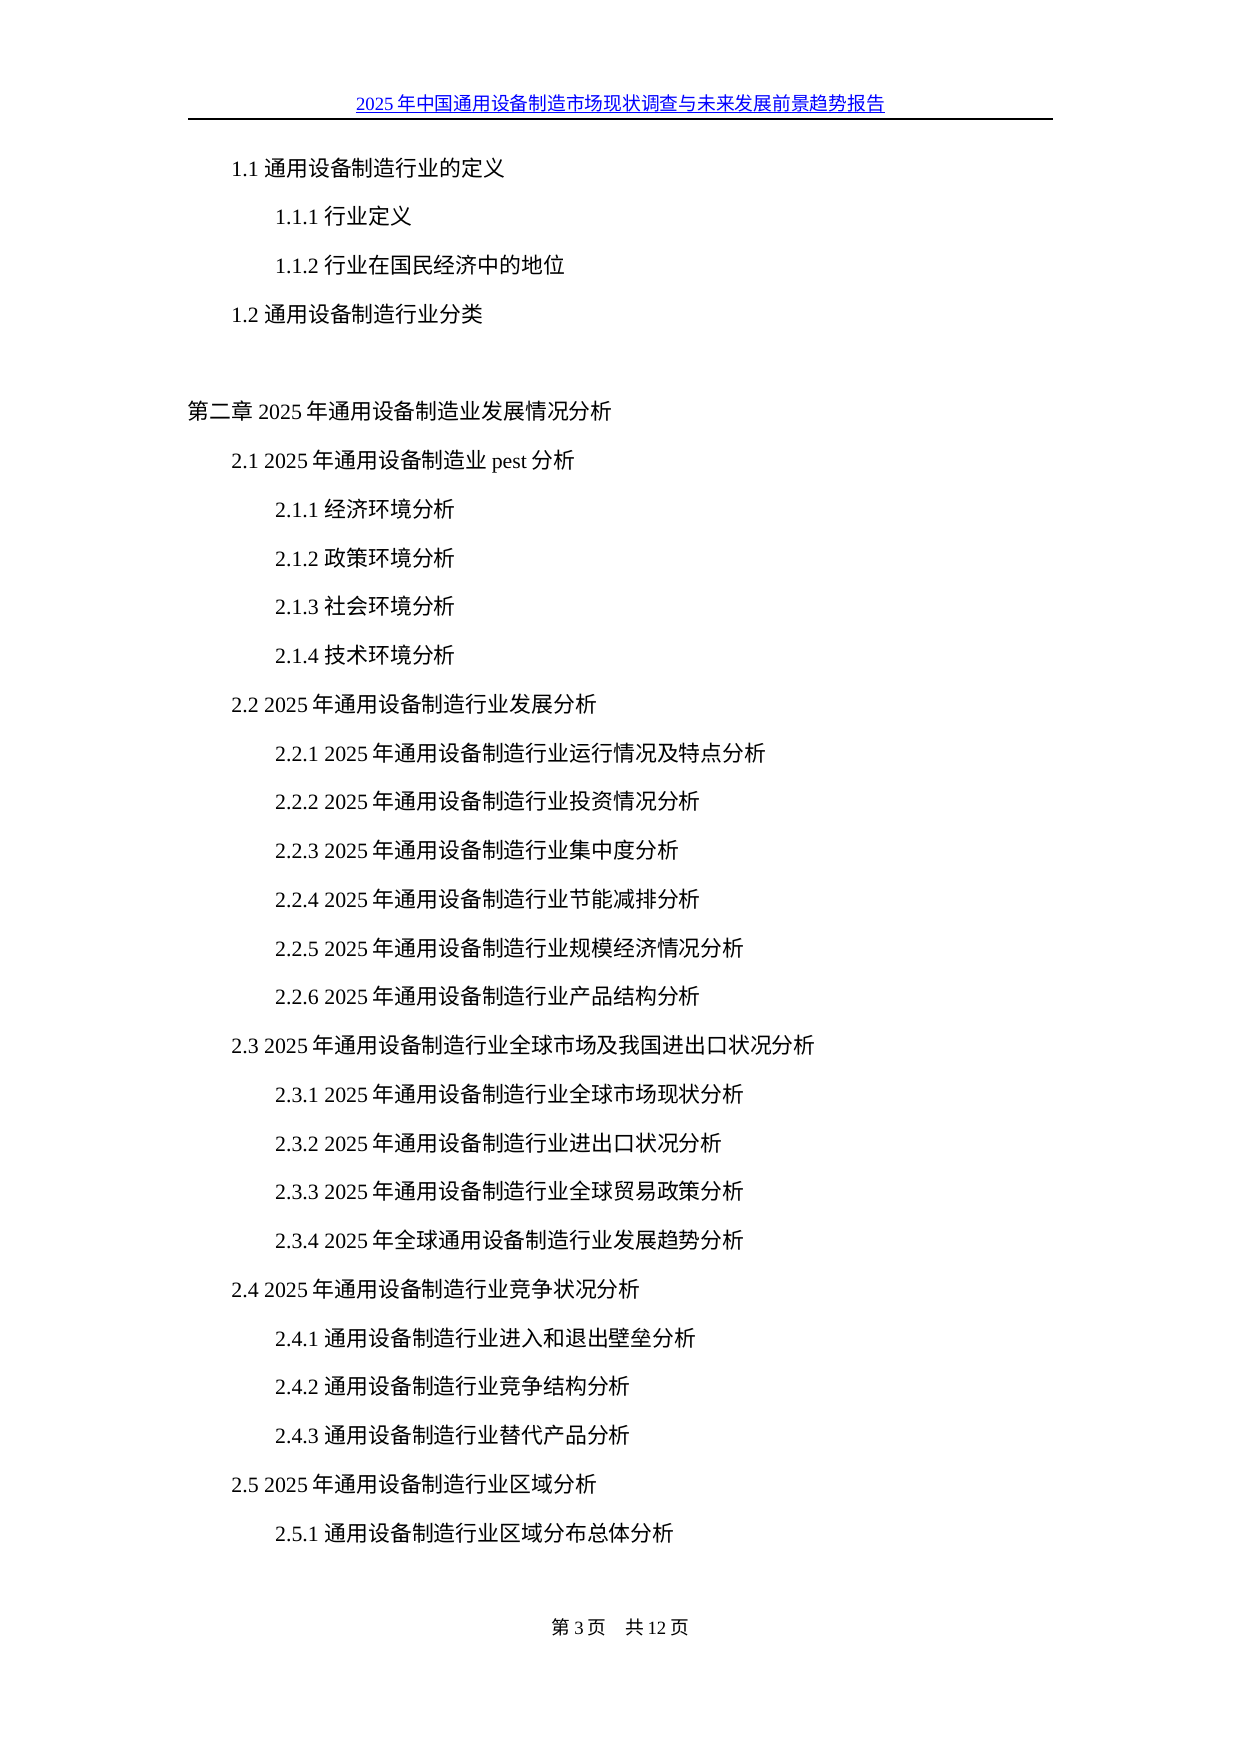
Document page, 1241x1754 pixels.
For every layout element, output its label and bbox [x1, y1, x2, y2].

text [187, 150, 1053, 1548]
